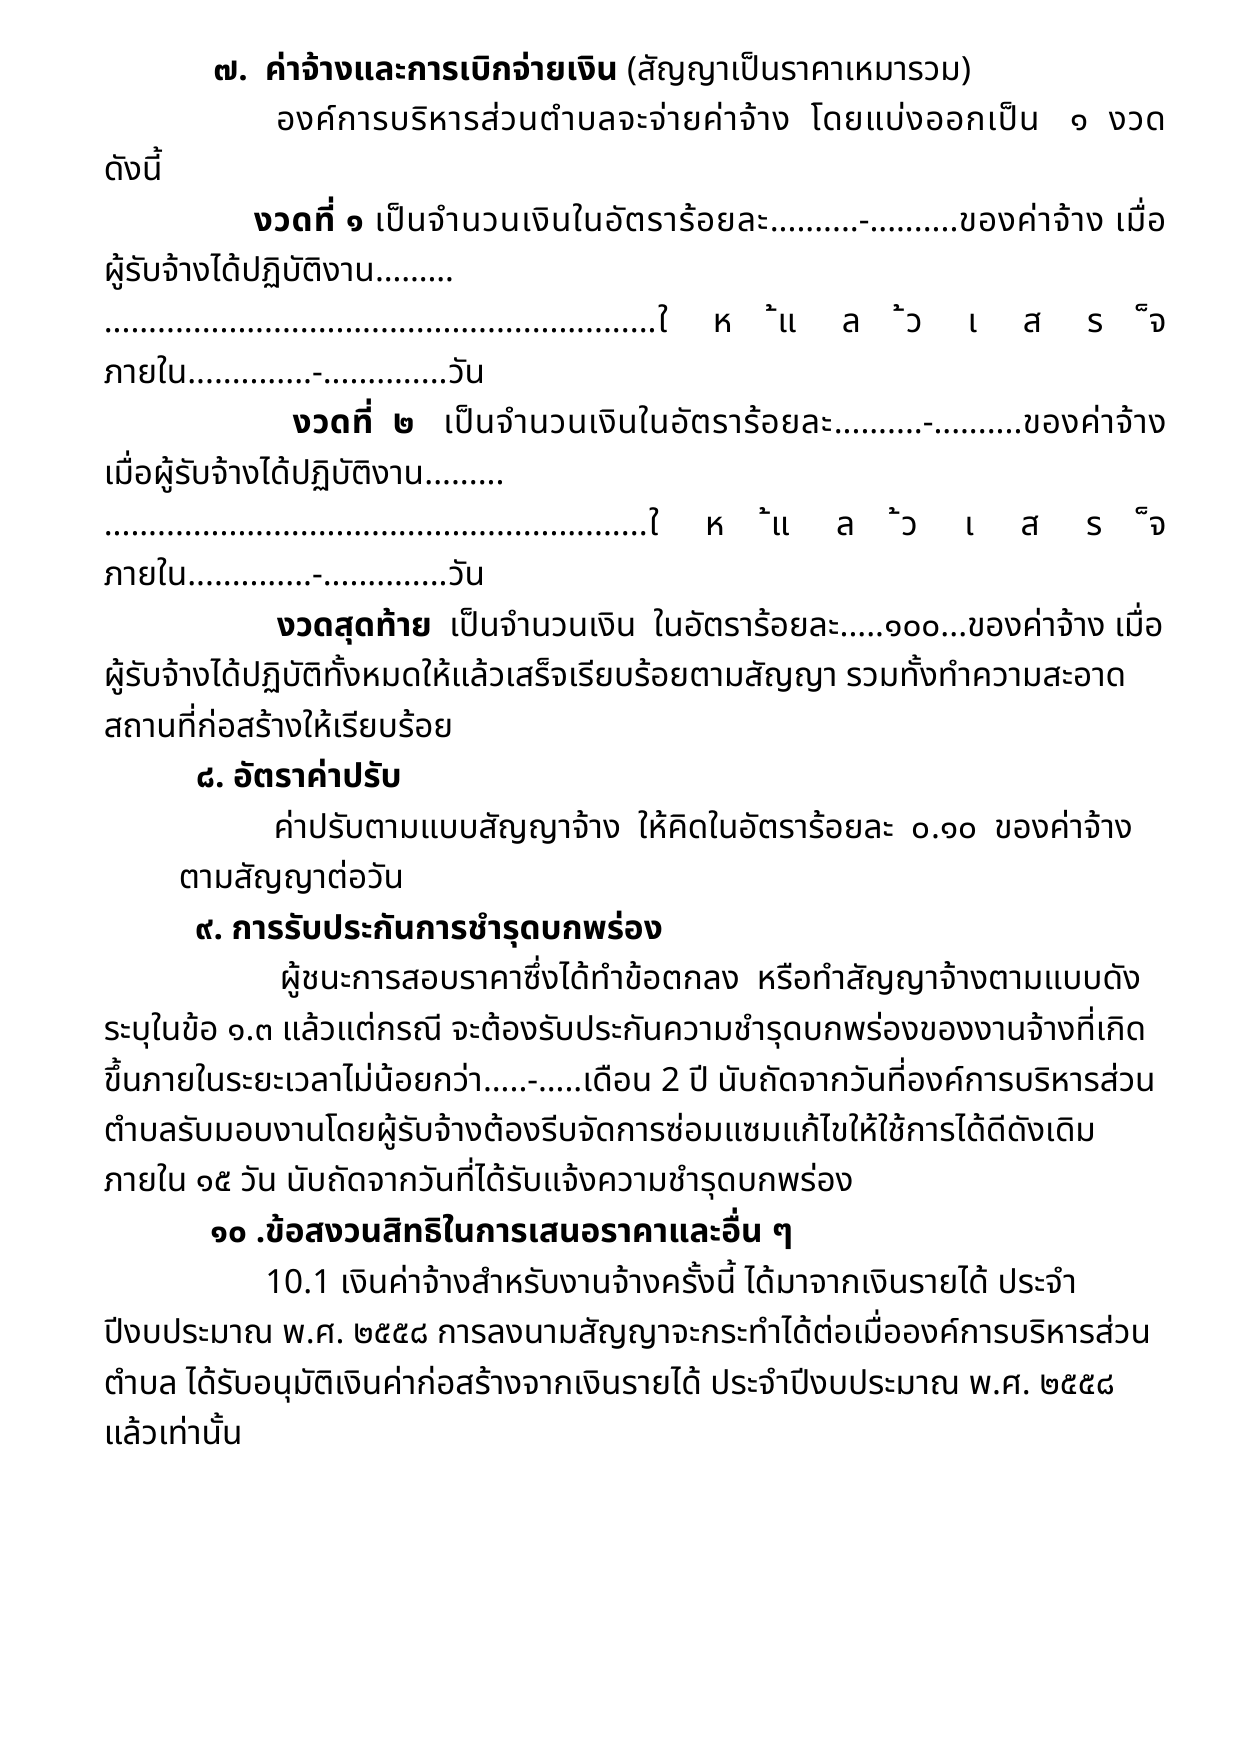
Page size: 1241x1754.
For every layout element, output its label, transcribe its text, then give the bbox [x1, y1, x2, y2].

text ๙. การรับประกันการชำรุดบกพร่อง [186, 904, 1167, 954]
text องค์การบริหารส่วนตำบลจะจ่ายค่าจ้าง โดยแบ่งออกเป็น ๑ งวด ดังนี้ [103, 95, 1167, 196]
text ผู้ชนะการสอบราคาซึ่งได้ทำข้อตกลง หรือทำสัญญาจ้างตามแบบดังระบุในข้อ ๑.๓ แล้วแต่กรณี จะต้องรับประกันความชำรุดบกพร่องของงานจ้างที่เกิดขึ้นภายในระยะเวลาไม่น้อยกว่า…..-…..เดือน 2 ปี นับถัดจากวันที่องค์การบริหารส่วนตำบลรับมอบงานโดยผู้รับจ้างต้องรีบจัดการซ่อมแซมแก้ไขให้ใช้การได้ดีดังเดิมภายใน ๑๕ วัน นับถัดจากวันที่ได้รับแจ้งความชำรุดบกพร่อง [103, 954, 1167, 1207]
text 10.1 เงินค่าจ้างสำหรับงานจ้างครั้งนี้ ได้มาจากเงินรายได้ ประจำปีงบประมาณ พ.ศ. ๒๕๕๘ การลงนามสัญญาจะกระทำได้ต่อเมื่อองค์การบริหารส่วนตำบล ได้รับอนุมัติเงินค่าก่อสร้างจากเงินรายได้ ประจำปีงบประมาณ พ.ศ. ๒๕๕๘ แล้วเท่านั้น [103, 1257, 1167, 1460]
text ๗. ค่าจ้างและการเบิกจ่ายเงิน (สัญญาเป็นราคาเหมารวม) [103, 44, 1167, 95]
text ๑๐ .ข้อสงวนสิทธิในการเสนอราคาและอื่น ๆ [103, 1207, 1167, 1257]
text ค่าปรับตามแบบสัญญาจ้าง ให้คิดในอัตราร้อยละ ๐.๑๐ ของค่าจ้างตามสัญญาต่อวัน [178, 803, 1167, 904]
text ๘. อัตราค่าปรับ [178, 752, 1167, 803]
text งวดสุดท้าย เป็นจำนวนเงิน ในอัตราร้อยละ.....๑๐๐...ของค่าจ้าง เมื่อผู้รับจ้างได้ปฏิบัติทั้งหมดให้แล้วเสร็จเรียบร้อยตามสัญญา รวมทั้งทำความสะอาดสถานที่ก่อสร้างให้เรียบร้อย [103, 601, 1167, 752]
text .............................................................ให้แล้วเสร็จภายใน..............-..............วัน [103, 499, 1167, 601]
text ..............................................................ให้แล้วเสร็จภายใน..............-..............วัน [103, 297, 1167, 398]
text งวดที่ ๑ เป็นจำนวนเงินในอัตราร้อยละ..........-..….....ของค่าจ้าง เมื่อผู้รับจ้างได้ปฏิบัติงาน……… [103, 196, 1167, 297]
text งวดที่ ๒ เป็นจำนวนเงินในอัตราร้อยละ..........-..….....ของค่าจ้าง เมื่อผู้รับจ้างได้ปฏิบัติงาน......... [103, 398, 1167, 499]
